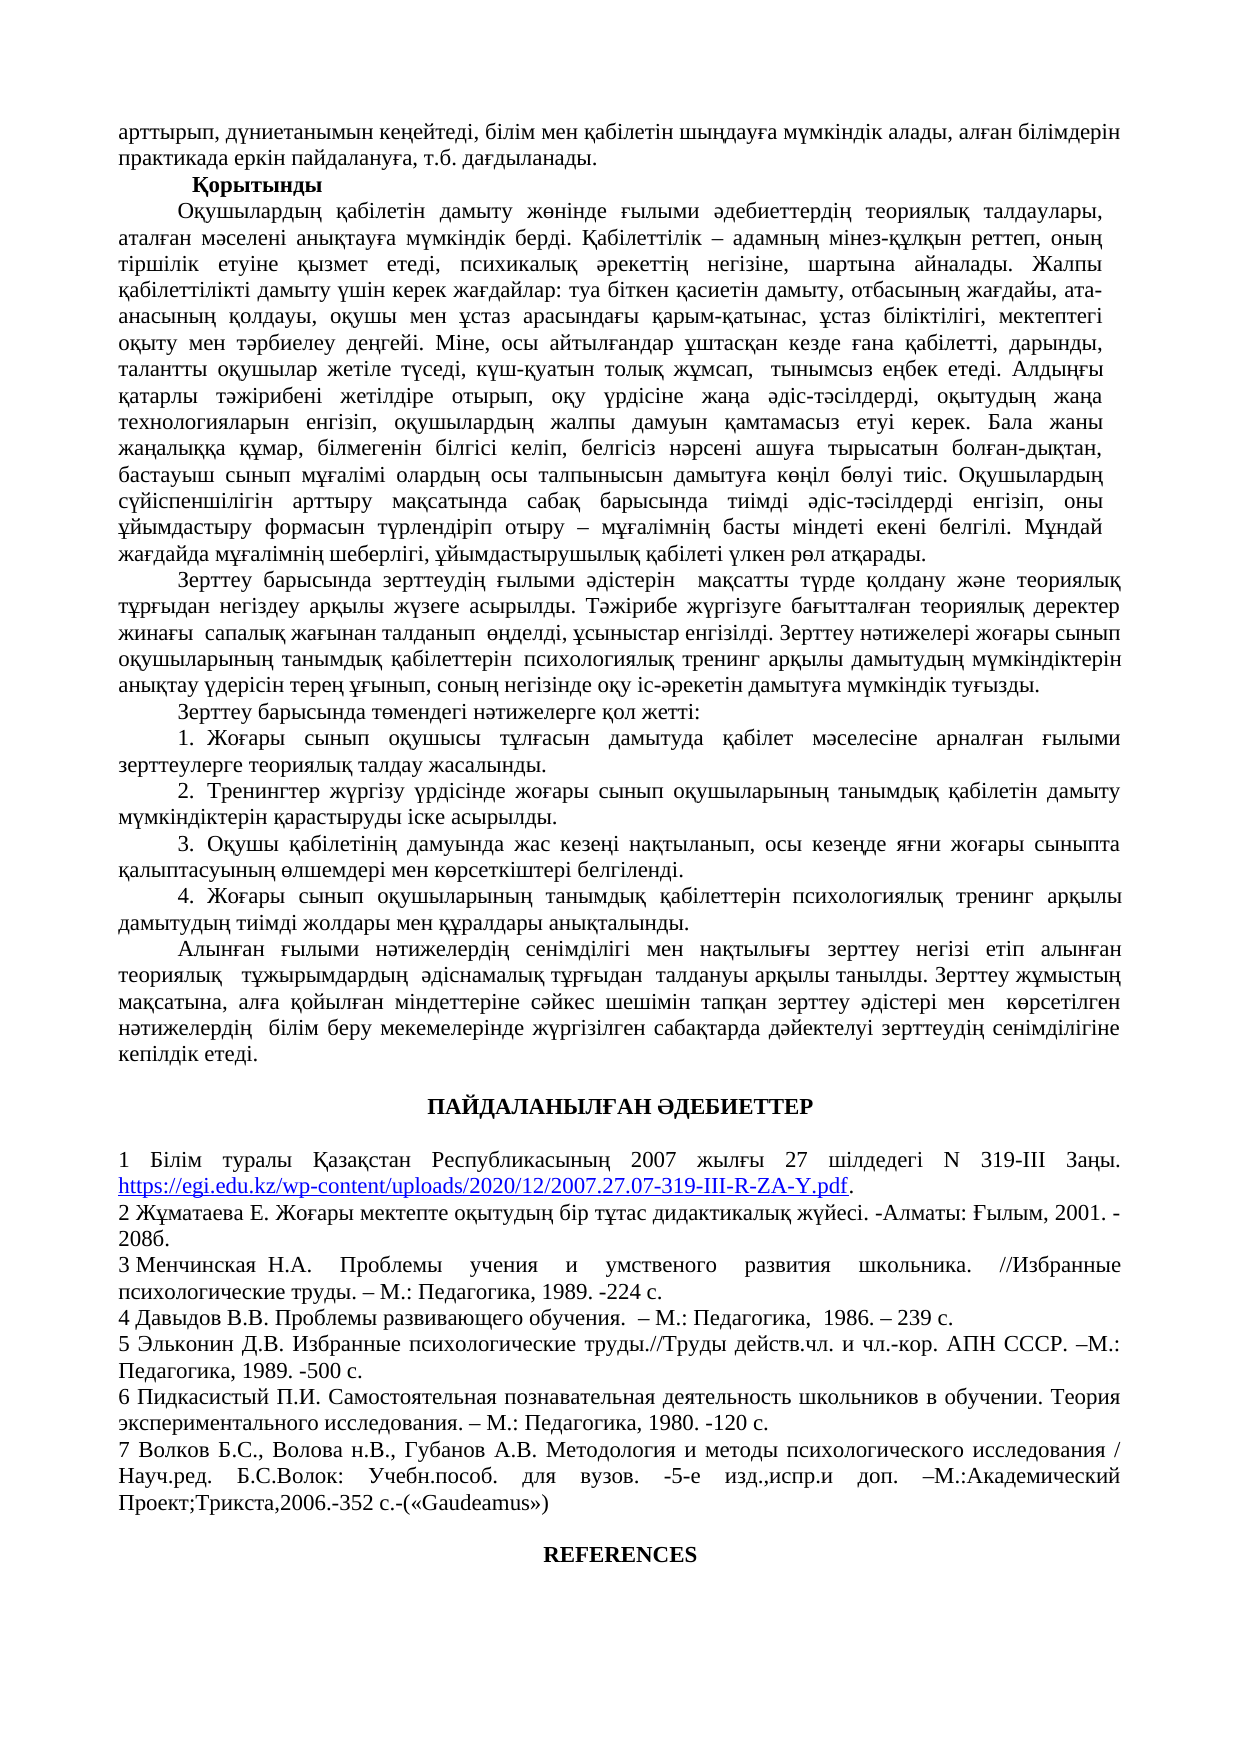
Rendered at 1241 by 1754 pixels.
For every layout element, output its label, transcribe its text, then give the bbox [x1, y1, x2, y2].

text 5 Эльконин Д.В. Избранные психологические труды.//Труды действ.чл. и чл.-кор. АПН СССР. –М.: Педагогика, 1989. -500 с. [118, 1330, 1122, 1383]
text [118, 118, 1122, 171]
text ПАЙДАЛАНЫЛҒАН ӘДЕБИЕТТЕР [118, 1093, 1122, 1119]
text 7 Волков Б.С., Волова н.В., Губанов А.В. Методология и методы психологического исследования / Науч.ред. Б.С.Волок: Учебн.пособ. для вузов. -5-е изд.,испр.и доп. –М.:Академический Проект;Трикста,2006.-352 с.-(«Gaudeamus») [118, 1436, 1122, 1515]
text 4 Давыдов В.В. Проблемы развивающего обучения. – М.: Педагогика, 1986. – 239 с. [118, 1304, 1122, 1330]
text 2 Жұматаева Е. Жоғары мектепте оқытудың бір тұтас дидактикалық жүйесі. -Алматы: Ғылым, 2001. -208б. [118, 1199, 1122, 1251]
list Оқушы қабілетінің дамуында жас кезеңі нақтыланып, осы кезеңде яғни жоғары сыныпта қалыптасуының өлшемдері мен көрсеткіштері белгіленді. [118, 830, 1122, 882]
list Жоғары сынып оқушыларының танымдық қабілеттерін психологиялық тренинг арқылы дамытудың тиімді жолдары мен құралдары анықталынды. [118, 882, 1122, 935]
text Зерттеу барысында төмендегі нәтижелерге қол жетті: [118, 698, 1122, 724]
text 3 Менчинская Н.А. Проблемы учения и умственого развития школьника. //Избранные психологические труды. – М.: Педагогика, 1989. -224 с. [118, 1251, 1122, 1304]
text Алынған ғылыми нәтижелердің сенімділігі мен нақтылығы зерттеу негізі етіп алынған теориялық тұжырымдардың әдіснамалық тұрғыдан талдануы арқылы танылды. Зерттеу жұмыстың мақсатына, алға қойылған міндеттеріне сәйкес шешімін тапқан зерттеу әдістері мен көрсетілген нәтижелердің білім беру мекемелерінде жүргізілген сабақтарда дәйектелуі зерттеудің сенімділігіне кепілдік етеді. [118, 935, 1122, 1067]
text 6 Пидкасистый П.И. Самостоятельная познавательная деятельность школьников в обучении. Теория экспериментального исследования. – М.: Педагогика, 1980. -120 с. [118, 1383, 1122, 1436]
list Жоғары сынып оқушысы тұлғасын дамытуда қабілет мәселесіне арналған ғылыми зерттеулерге теориялық талдау жасалынды. [118, 724, 1122, 777]
text Зерттеу барысында зерттеудің ғылыми әдістерін мақсатты түрде қолдану және теориялық тұрғыдан негіздеу арқылы жүзеге асырылды. Тәжірибе жүргізуге бағытталған теориялық деректер жинағы сапалық жағынан талданып өңделді, ұсыныстар енгізілді. Зерттеу нәтижелері жоғары сынып оқушыларының танымдық қабілеттерін психологиялық тренинг арқылы дамытудың мүмкіндіктерін анықтау үдерісін терең ұғынып, соның негізінде оқу іс-әрекетін дамытуға мүмкіндік туғызды. [118, 566, 1122, 698]
text 1 Білім туралы Қазақстан Республикасының 2007 жылғы 27 шілдедегі N 319-ІІІ Заңы. https://egi.edu.kz/wp-content/uploads/2020/12/2007.27.07-319-III-R-ZA-Y.pdf. [118, 1146, 1122, 1199]
text REFERENCES [118, 1541, 1122, 1568]
text Оқушылардың қабілетін дамыту жөнінде ғылыми әдебиеттердің теориялық талдаулары, аталған мәселені анықтауға мүмкіндік берді. Қабілеттілік – адамның мінез-құлқын реттеп, оның тіршілік етуіне қызмет етеді, психикалық әрекеттің негізіне, шартына айналады. Жалпы қабілеттілікті дамыту үшін керек жағдайлар: туа біткен қасиетін дамыту, отбасының жағдайы, ата-анасының қолдауы, оқушы мен ұстаз арасындағы қарым-қатынас, ұстаз біліктілігі, мектептегі оқыту мен тәрбиелеу деңгейі. Міне, осы айтылғандар ұштасқан кезде ғана қабілетті, дарынды, талантты оқушылар жетіле түседі, күш-қуатын толық жұмсап, тынымсыз еңбек етеді. Алдыңғы қатарлы тәжірибені жетілдіре отырып, оқу үрдісіне жаңа әдіс-тәсілдерді, оқытудың жаңа технологияларын енгізіп, оқушылардың жалпы дамуын қамтамасыз етуі керек. Бала жаны жаңалыққа құмар, білмегенін білгісі келіп, белгісіз нәрсені ашуға тырысатын болған-дықтан, бастауыш сынып мұғалімі олардың осы талпынысын дамытуға көңіл бөлуі тиіс. Оқушылардың сүйіспеншілігін арттыру мақсатында сабақ барысында тиімді әдіс-тәсілдерді енгізіп, оны ұйымдастыру формасын түрлендіріп отыру – мұғалімнің басты міндеті екені белгілі. Мұндай жағдайда мұғалімнің шеберлігі, ұйымдастырушылық қабілеті үлкен рөл атқарады. [118, 197, 1104, 566]
text Қорытынды [118, 171, 1122, 197]
list Тренингтер жүргізу үрдісінде жоғары сынып оқушыларының танымдық қабілетін дамыту мүмкіндіктерін қарастыруды іске асырылды. [118, 777, 1122, 830]
